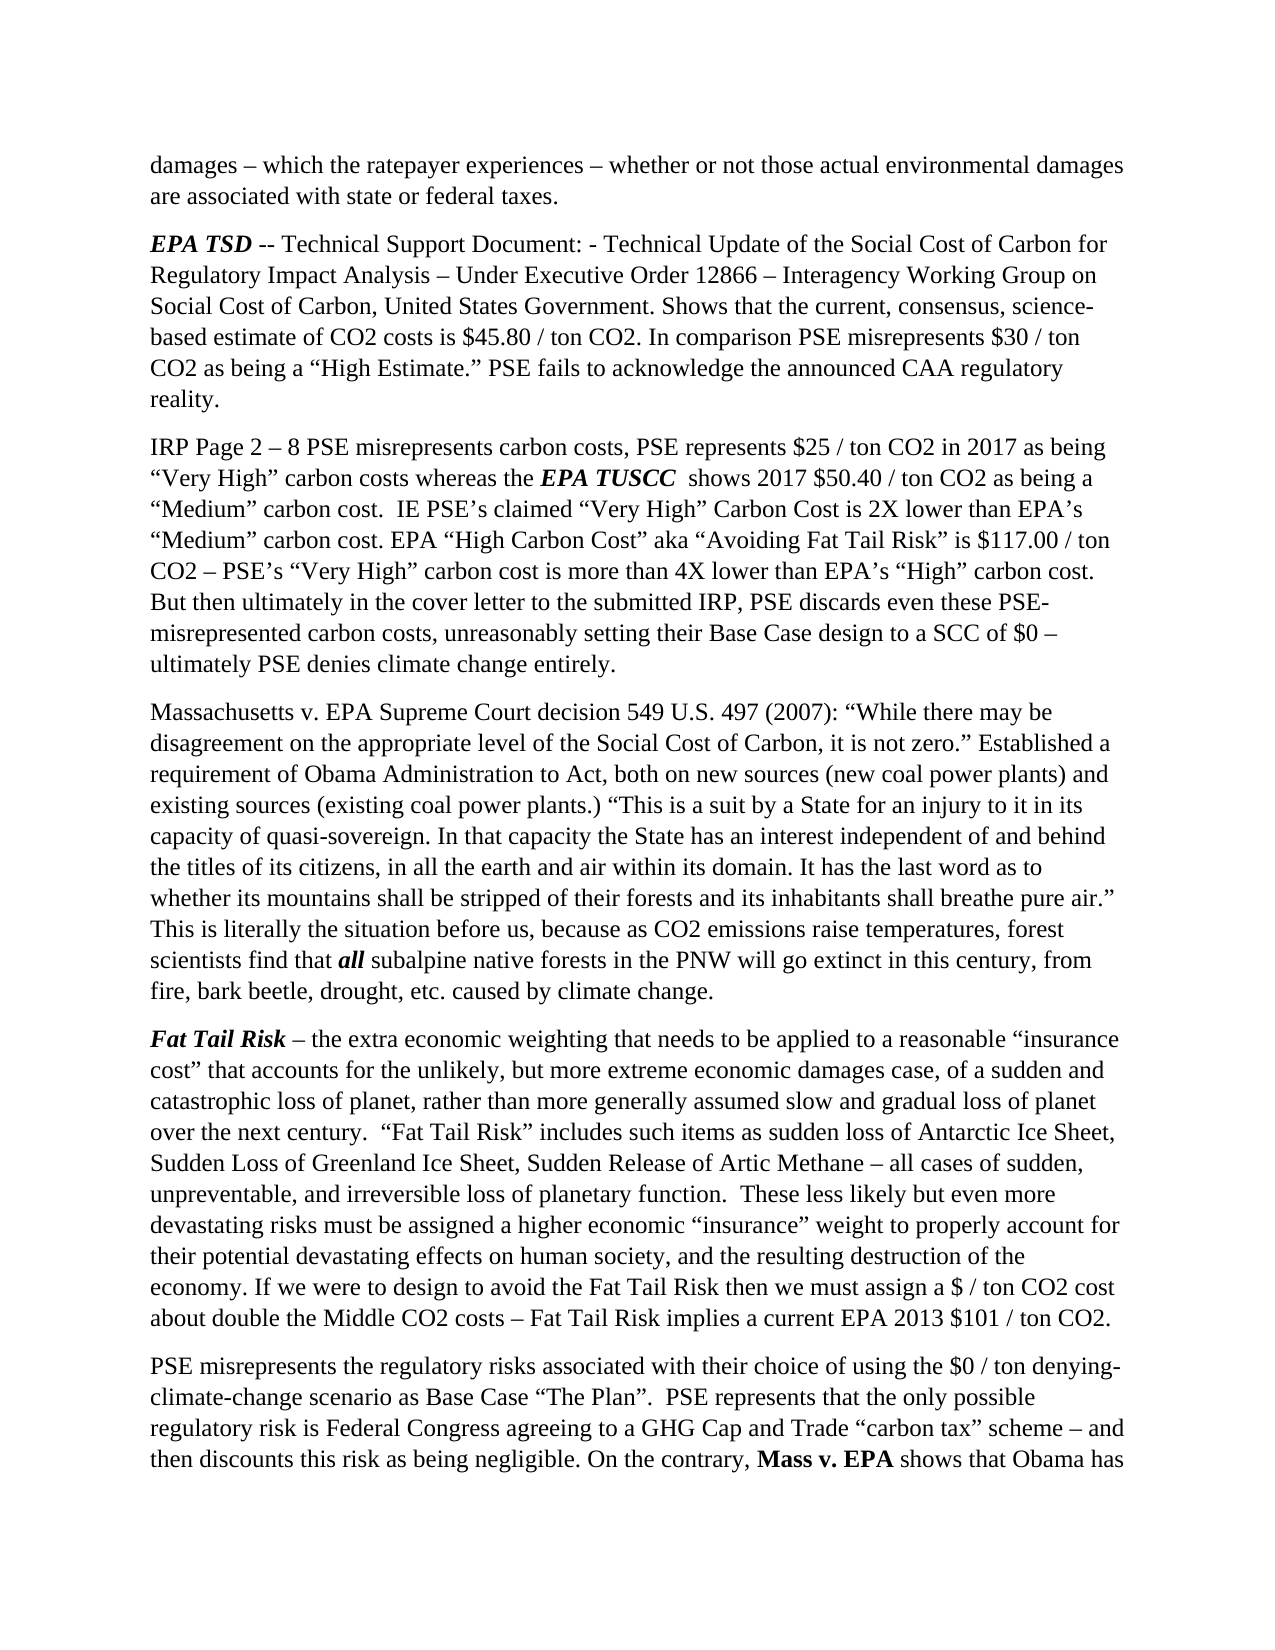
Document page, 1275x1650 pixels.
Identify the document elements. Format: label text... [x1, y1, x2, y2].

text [150, 1351, 1125, 1473]
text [150, 150, 1125, 210]
text Fat Tail Risk – the extra economic weighting that needs to be applied to a reasonable “insurance cost” that accounts for the unlikely, but more extreme economic damages case, of a sudden and catastrophic loss of planet, rather than more generally assumed slow and gradual loss of planet over the next century. “Fat Tail Risk” includes such items as sudden loss of Antarctic Ice Sheet, Sudden Loss of Greenland Ice Sheet, Sudden Release of Artic Methane – all cases of sudden, unpreventable, and irreversible loss of planetary function. These less likely but even more devastating risks must be assigned a higher economic “insurance” weight to properly account for their potential devastating effects on human society, and the resulting destruction of the economy. If we were to design to avoid the Fat Tail Risk then we must assign a $ / ton CO2 cost about double the Middle CO2 costs – Fat Tail Risk implies a current EPA 2013 $101 / ton CO2. [150, 1024, 1125, 1332]
text Massachusetts v. EPA Supreme Court decision 549 U.S. 497 (2007): “While there may be disagreement on the appropriate level of the Social Cost of Carbon, it is not zero.” Established a requirement of Obama Administration to Act, both on new sources (new coal power plants) and existing sources (existing coal power plants.) “This is a suit by a State for an injury to it in its capacity of quasi-sovereign. In that capacity the State has an interest independent of and behind the titles of its citizens, in all the earth and air within its domain. It has the last word as to whether its mountains shall be stripped of their forests and its inhabitants shall breathe pure air.” This is literally the situation before us, because as CO2 emissions raise temperatures, forest scientists find that all subalpine native forests in the PNW will go extinct in this century, from fire, bark beetle, drought, etc. caused by climate change. [150, 697, 1125, 1005]
text EPA TSD -- Technical Support Document: - Technical Update of the Social Cost of Carbon for Regulatory Impact Analysis – Under Executive Order 12866 – Interagency Working Group on Social Cost of Carbon, United States Government. Shows that the current, consensus, science-based estimate of CO2 costs is $45.80 / ton CO2. In comparison PSE misrepresents $30 / ton CO2 as being a “High Estimate.” PSE fails to acknowledge the announced CAA regulatory reality. [150, 229, 1125, 413]
text IRP Page 2 – 8 PSE misrepresents carbon costs, PSE represents $25 / ton CO2 in 2017 as being “Very High” carbon costs whereas the EPA TUSCC shows 2017 $50.40 / ton CO2 as being a “Medium” carbon cost. IE PSE’s claimed “Very High” Carbon Cost is 2X lower than EPA’s “Medium” carbon cost. EPA “High Carbon Cost” aka “Avoiding Fat Tail Risk” is $117.00 / ton CO2 – PSE’s “Very High” carbon cost is more than 4X lower than EPA’s “High” carbon cost. But then ultimately in the cover letter to the submitted IRP, PSE discards even these PSE-misrepresented carbon costs, unreasonably setting their Base Case design to a SCC of $0 – ultimately PSE denies climate change entirely. [150, 432, 1125, 678]
